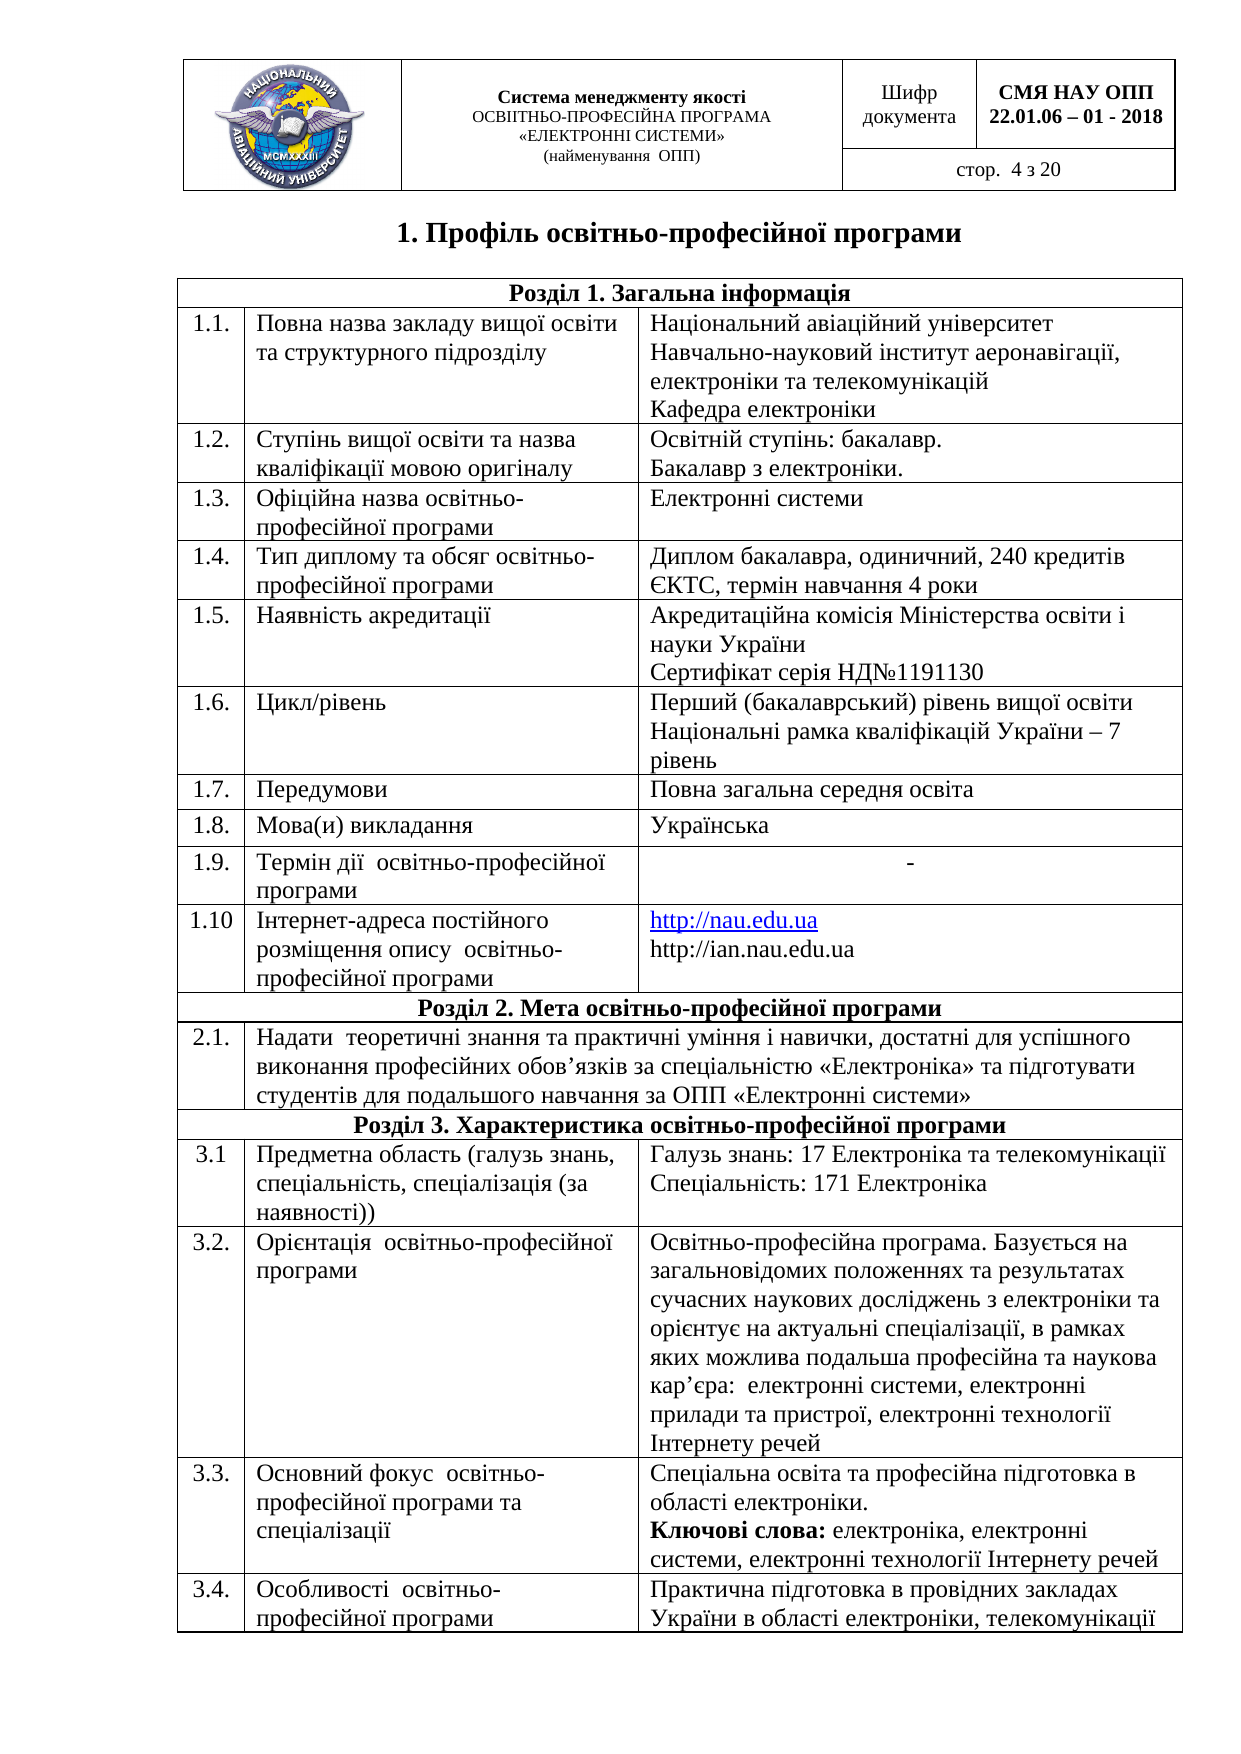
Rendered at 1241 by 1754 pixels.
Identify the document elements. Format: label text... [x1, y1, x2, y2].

table_cell Диплом бакалавра, одиничний, 240 кредитів ЄКТС, термін навчання 4 роки [639, 541, 1182, 599]
table_cell Основний фокус освітньо-професійної програми та спеціалізації [245, 1458, 638, 1573]
table_cell Цикл/рівень [245, 687, 638, 773]
table_cell Орієнтація освітньо-професійної програми [245, 1227, 638, 1457]
table_cell Інтернет-адреса постійного розміщення опису освітньо-професійної програми [245, 905, 638, 992]
table_header Розділ 1. Загальна інформація [178, 279, 1182, 307]
table_cell Особливості освітньо-професійної програми [245, 1574, 638, 1631]
table_cell Перший (бакалаврський) рівень вищої освіти Національні рамка кваліфікацій України – 7 рівень [639, 687, 1182, 773]
table_cell Офіційна назва освітньо-професійної програми [245, 483, 638, 540]
table_cell 1.4. [178, 541, 244, 599]
table_cell 3.4. [178, 1574, 244, 1631]
table_cell 1.5. [178, 600, 244, 686]
table_cell Спеціальна освіта та професійна підготовка в області електроніки. Ключові слова: електроніка, електронні системи, електронні технології Інтернету речей [639, 1458, 1182, 1573]
table_cell Повна загальна середня освіта [639, 775, 1182, 809]
table_cell Національний авіаційний університет Навчально-науковий інститут аеронавігації, електроніки та телекомунікацій Кафедра електроніки [639, 308, 1182, 423]
table_cell Тип диплому та обсяг освітньо-професійної програми [245, 541, 638, 599]
table_cell Освітній ступінь: бакалавр. Бакалавр з електроніки. [639, 424, 1182, 482]
table_cell Мова(и) викладання [245, 810, 638, 846]
table_cell Акредитаційна комісія Міністерства освіти і науки України Сертифікат серія НД№1191130 [639, 600, 1182, 686]
table_cell Ступінь вищої освіти та назва кваліфікації мовою оригіналу [245, 424, 638, 482]
table_cell 1.2. [178, 424, 244, 482]
table_cell 1.6. [178, 687, 244, 773]
table_cell Освітньо-професійна програма. Базується на загальновідомих положеннях та результатах сучасних наукових досліджень з електроніки та орієнтує на актуальні спеціалізації, в рамках яких можлива подальша професійна та наукова кар’єра: електронні системи, електронні прилади та пристрої, електронні технології Інтернету речей [639, 1227, 1182, 1457]
text 1. Профіль освітньо-професійної програми [177, 215, 1181, 249]
table_cell 3.2. [178, 1227, 244, 1457]
table_cell Практична підготовка в провідних закладах України в області електроніки, телекомунікації та радіомоніторингу. [639, 1574, 1182, 1631]
table_cell Електронні системи [639, 483, 1182, 540]
table_cell Розділ 3. Характеристика освітньо-професійної програми [178, 1110, 1182, 1138]
table_cell Термін дії освітньо-професійної програми [245, 847, 638, 904]
table_cell 2.1. [178, 1023, 244, 1109]
table_cell 1.1. [178, 308, 244, 423]
table_cell 1.7. [178, 775, 244, 809]
table_cell 1.3. [178, 483, 244, 540]
table_cell 1.9. [178, 847, 244, 904]
table_cell Передумови [245, 775, 638, 809]
table_cell - [639, 847, 1182, 904]
table_cell Предметна область (галузь знань, спеціальність, спеціалізація (за наявності)) [245, 1140, 638, 1226]
table_cell 3.3. [178, 1458, 244, 1573]
table_cell Наявність акредитації [245, 600, 638, 686]
table_cell Галузь знань: 17 Електроніка та телекомунікації Спеціальність: 171 Електроніка [639, 1140, 1182, 1226]
picture [214, 60, 365, 190]
table_cell Повна назва закладу вищої освіти та структурного підрозділу [245, 308, 638, 423]
table_cell http://nau.edu.ua http://ian.nau.edu.ua [639, 905, 1182, 992]
table_cell 1.8. [178, 810, 244, 846]
table_cell Надати теоретичні знання та практичні уміння і навички, достатні для успішного виконання професійних обов’язків за спеціальністю «Електроніка» та підготувати студентів для подальшого навчання за ОПП «Електронні системи» [245, 1023, 1182, 1109]
table_cell Розділ 2. Мета освітньо-професійної програми [178, 993, 1182, 1021]
table_cell Українська [639, 810, 1182, 846]
table_cell 3.1 [178, 1140, 244, 1226]
table_cell 1.10 [178, 905, 244, 992]
